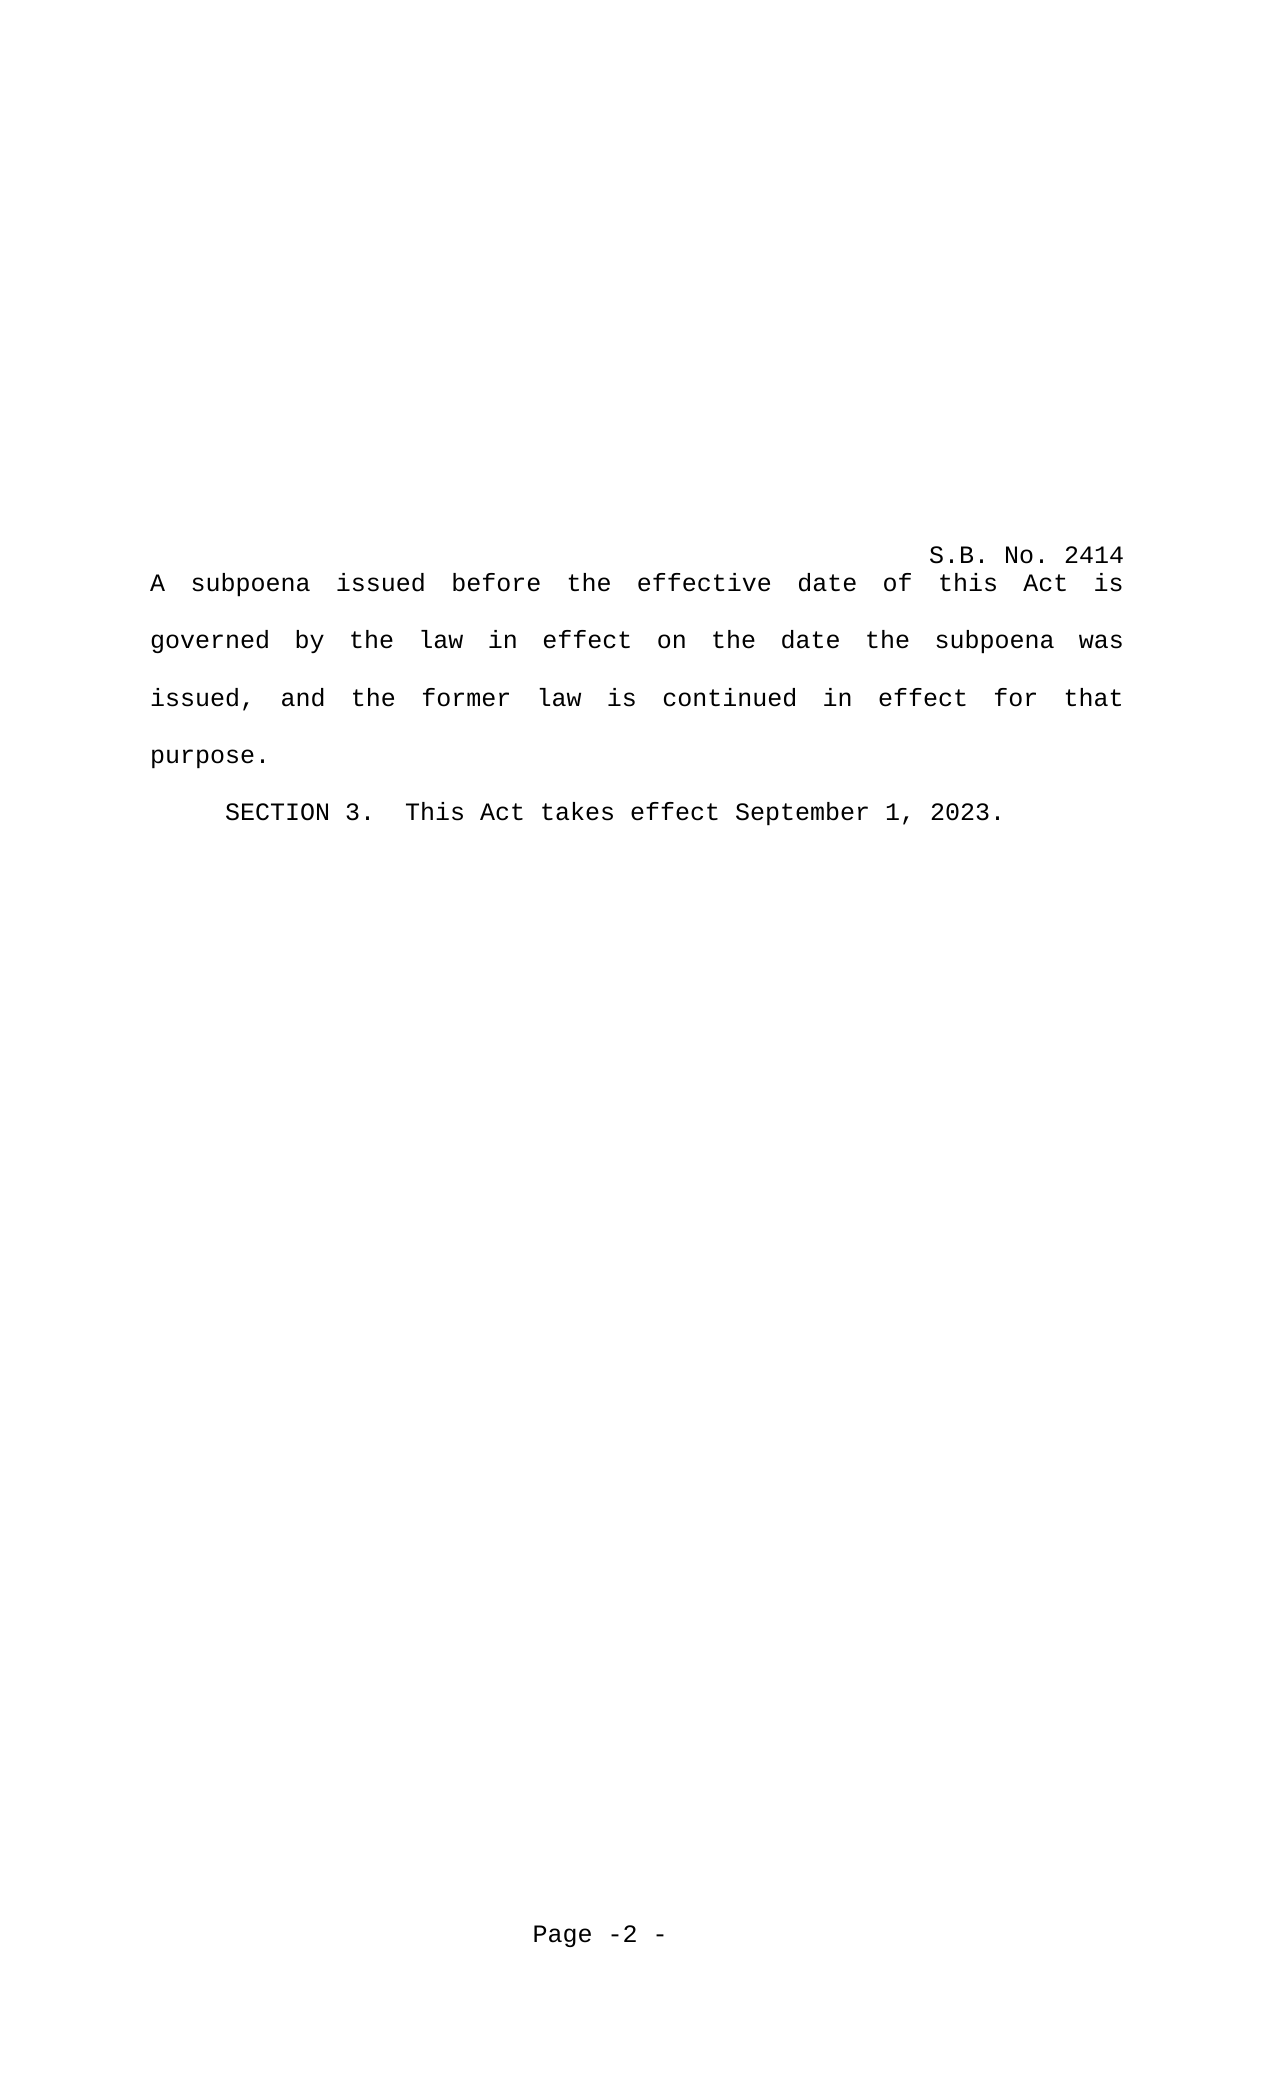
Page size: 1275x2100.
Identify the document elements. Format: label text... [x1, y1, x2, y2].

text SECTION 3. This Act takes effect September 1, 2023. [150, 799, 1125, 828]
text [150, 571, 1125, 771]
